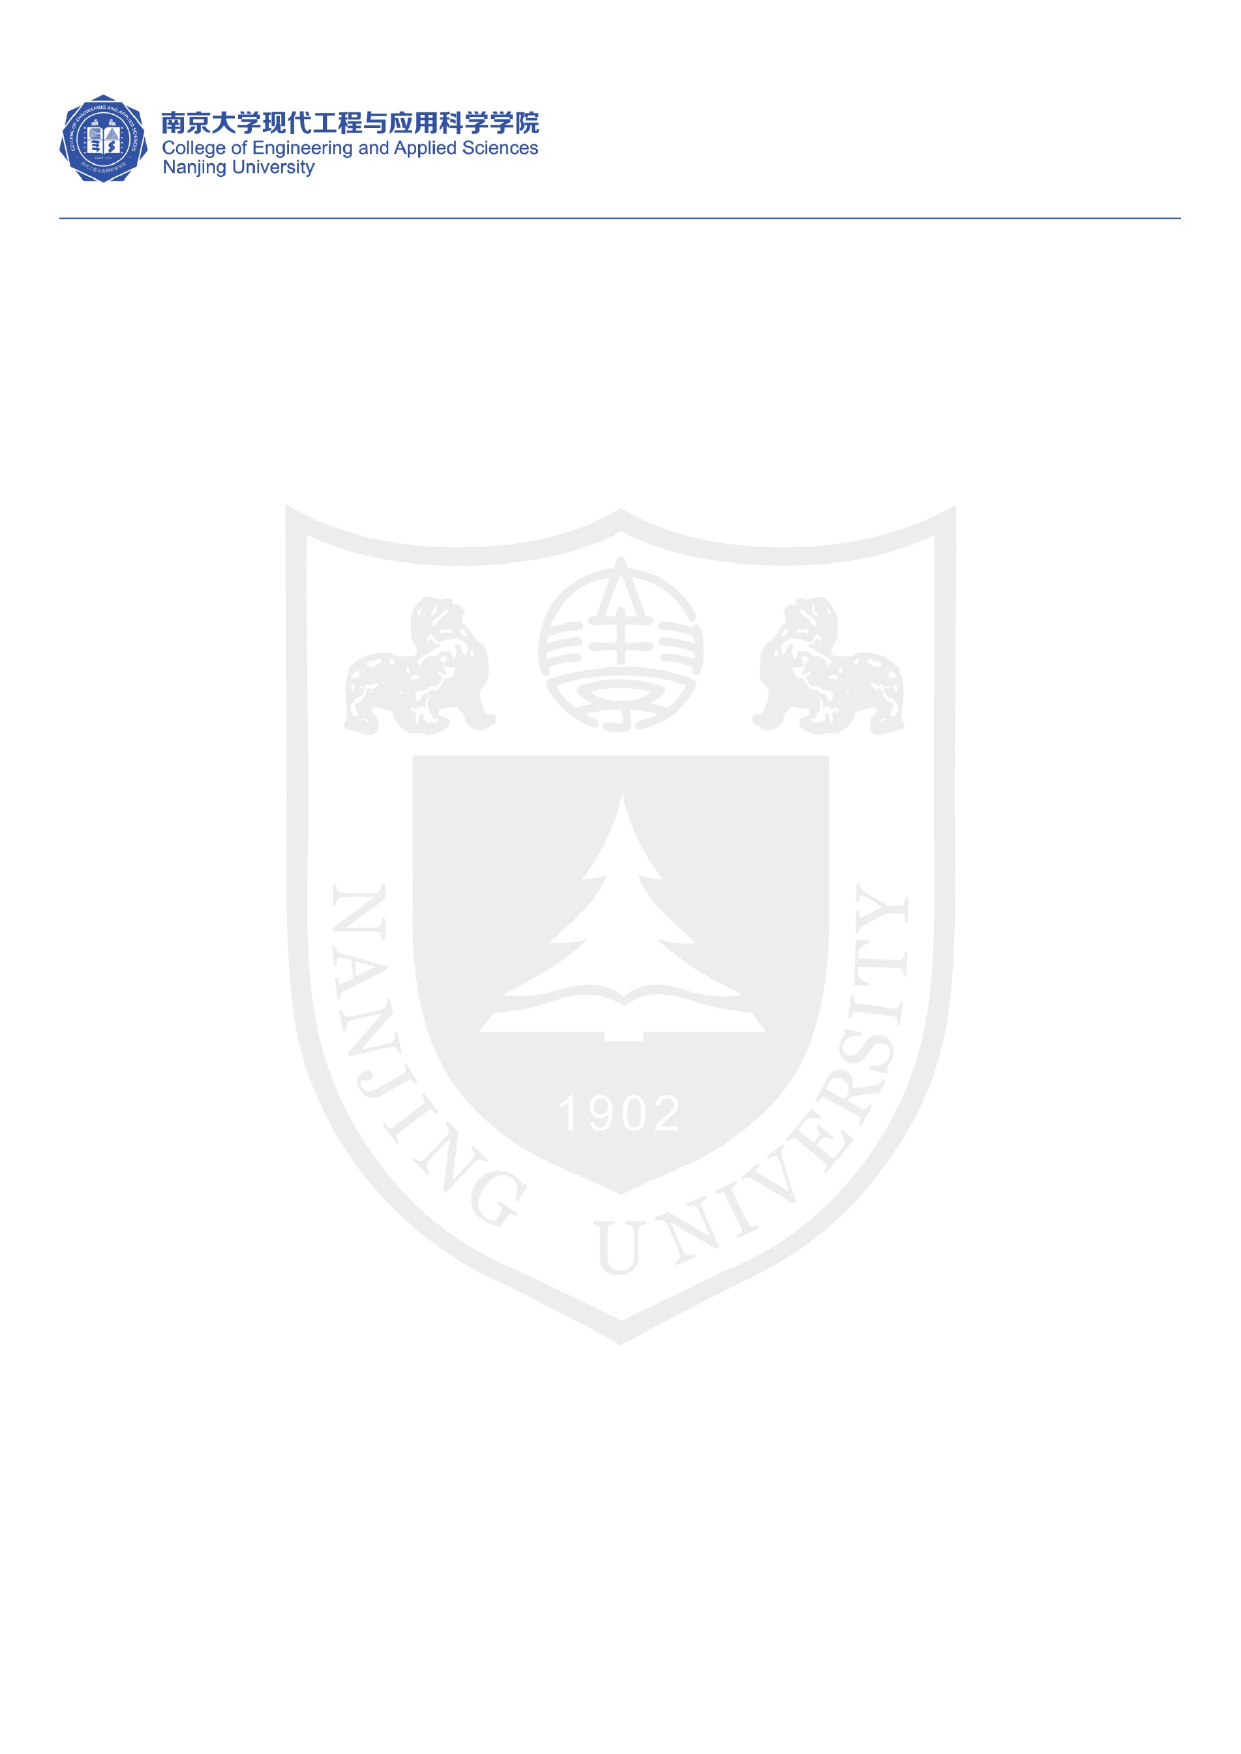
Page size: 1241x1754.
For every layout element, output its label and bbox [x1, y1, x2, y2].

picture [0, 32, 1241, 1564]
